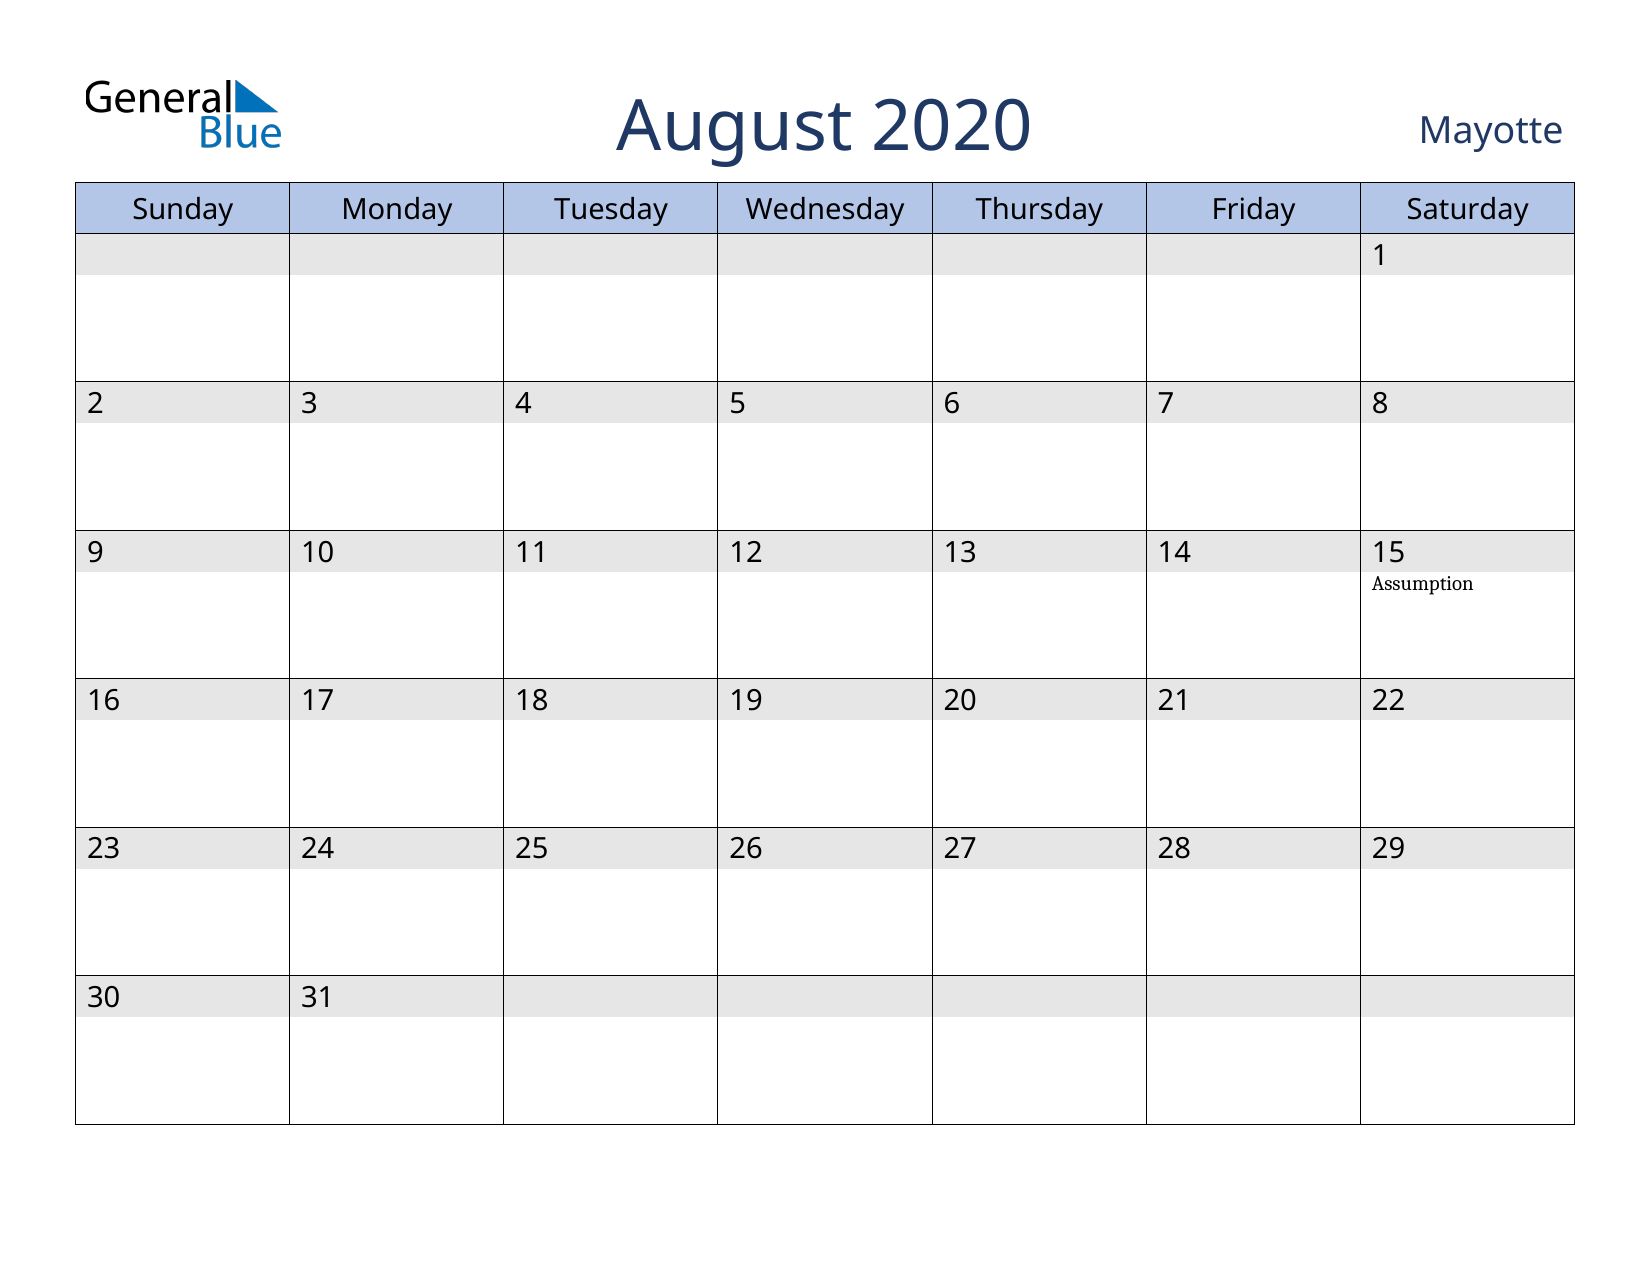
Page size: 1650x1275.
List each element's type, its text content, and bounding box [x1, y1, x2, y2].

table_cell [76, 720, 289, 827]
table_cell Tuesday [504, 183, 717, 233]
table_cell 9 [76, 531, 289, 572]
table_cell Monday [290, 183, 503, 233]
table_cell [290, 869, 503, 975]
table_cell Wednesday [718, 183, 932, 233]
table_header [76, 75, 503, 182]
table_cell 12 [718, 531, 932, 572]
table_cell [290, 423, 503, 530]
table_cell [718, 1017, 932, 1123]
table_cell [1147, 572, 1360, 678]
table_cell [76, 234, 289, 275]
table_cell [718, 423, 932, 530]
table_cell 26 [718, 828, 932, 869]
table_cell 4 [504, 382, 717, 423]
table_cell [290, 572, 503, 678]
table_cell 15 [1361, 531, 1574, 572]
table_cell [933, 869, 1146, 975]
table_cell 16 [76, 679, 289, 720]
table_cell [933, 1017, 1146, 1123]
table_cell [504, 976, 717, 1017]
table_cell [718, 720, 932, 827]
table_cell [1147, 869, 1360, 975]
table_cell [290, 234, 503, 275]
table_cell [1147, 234, 1360, 275]
table_header August 2020 [504, 75, 1146, 182]
table_cell [1361, 275, 1574, 381]
table_cell [504, 423, 717, 530]
table_cell 13 [933, 531, 1146, 572]
table_cell [933, 572, 1146, 678]
table_cell [504, 572, 717, 678]
table_cell Saturday [1361, 183, 1574, 233]
table_cell [504, 869, 717, 975]
table_cell [1147, 275, 1360, 381]
table_cell [933, 234, 1146, 275]
table_cell [76, 1017, 289, 1123]
table_cell [504, 234, 717, 275]
table_cell 29 [1361, 828, 1574, 869]
table_cell Sunday [76, 183, 289, 233]
table_cell [718, 275, 932, 381]
table_cell 8 [1361, 382, 1574, 423]
table_cell [290, 275, 503, 381]
table_cell [1147, 423, 1360, 530]
table_cell [933, 720, 1146, 827]
table_cell 10 [290, 531, 503, 572]
table_cell [718, 869, 932, 975]
table_cell [1147, 720, 1360, 827]
table_cell 19 [718, 679, 932, 720]
table_cell Thursday [933, 183, 1146, 233]
table_cell [718, 976, 932, 1017]
table_cell 21 [1147, 679, 1360, 720]
table_cell [718, 234, 932, 275]
table_cell [76, 275, 289, 381]
table_cell 20 [933, 679, 1146, 720]
table_cell 18 [504, 679, 717, 720]
table_cell [1361, 869, 1574, 975]
table_cell 31 [290, 976, 503, 1017]
table_cell 5 [718, 382, 932, 423]
table_cell 7 [1147, 382, 1360, 423]
picture [86, 80, 281, 148]
table_cell [1361, 976, 1574, 1017]
table_cell 30 [76, 976, 289, 1017]
table_cell [76, 572, 289, 678]
table_cell [290, 720, 503, 827]
table_cell 1 [1361, 234, 1574, 275]
table_cell [504, 275, 717, 381]
table_cell [1147, 1017, 1360, 1123]
table_cell 6 [933, 382, 1146, 423]
table_cell [933, 976, 1146, 1017]
table_cell 23 [76, 828, 289, 869]
table_cell [76, 869, 289, 975]
table_cell 22 [1361, 679, 1574, 720]
table_cell [504, 1017, 717, 1123]
table_cell 2 [76, 382, 289, 423]
table_cell [1361, 423, 1574, 530]
table_cell 14 [1147, 531, 1360, 572]
table_cell 11 [504, 531, 717, 572]
table_cell 25 [504, 828, 717, 869]
table_cell 24 [290, 828, 503, 869]
table_cell [718, 572, 932, 678]
table_cell [933, 275, 1146, 381]
table_header Mayotte [1146, 75, 1574, 182]
table_cell [290, 1017, 503, 1123]
table_cell Friday [1147, 183, 1360, 233]
table_cell 28 [1147, 828, 1360, 869]
table_cell 3 [290, 382, 503, 423]
table_cell [76, 423, 289, 530]
table_cell [1147, 976, 1360, 1017]
table_cell [504, 720, 717, 827]
table_cell [1361, 720, 1574, 827]
table_cell [1361, 1017, 1574, 1123]
table_cell [933, 423, 1146, 530]
table_cell 17 [290, 679, 503, 720]
table_cell 27 [933, 828, 1146, 869]
table_cell Assumption [1361, 572, 1574, 678]
